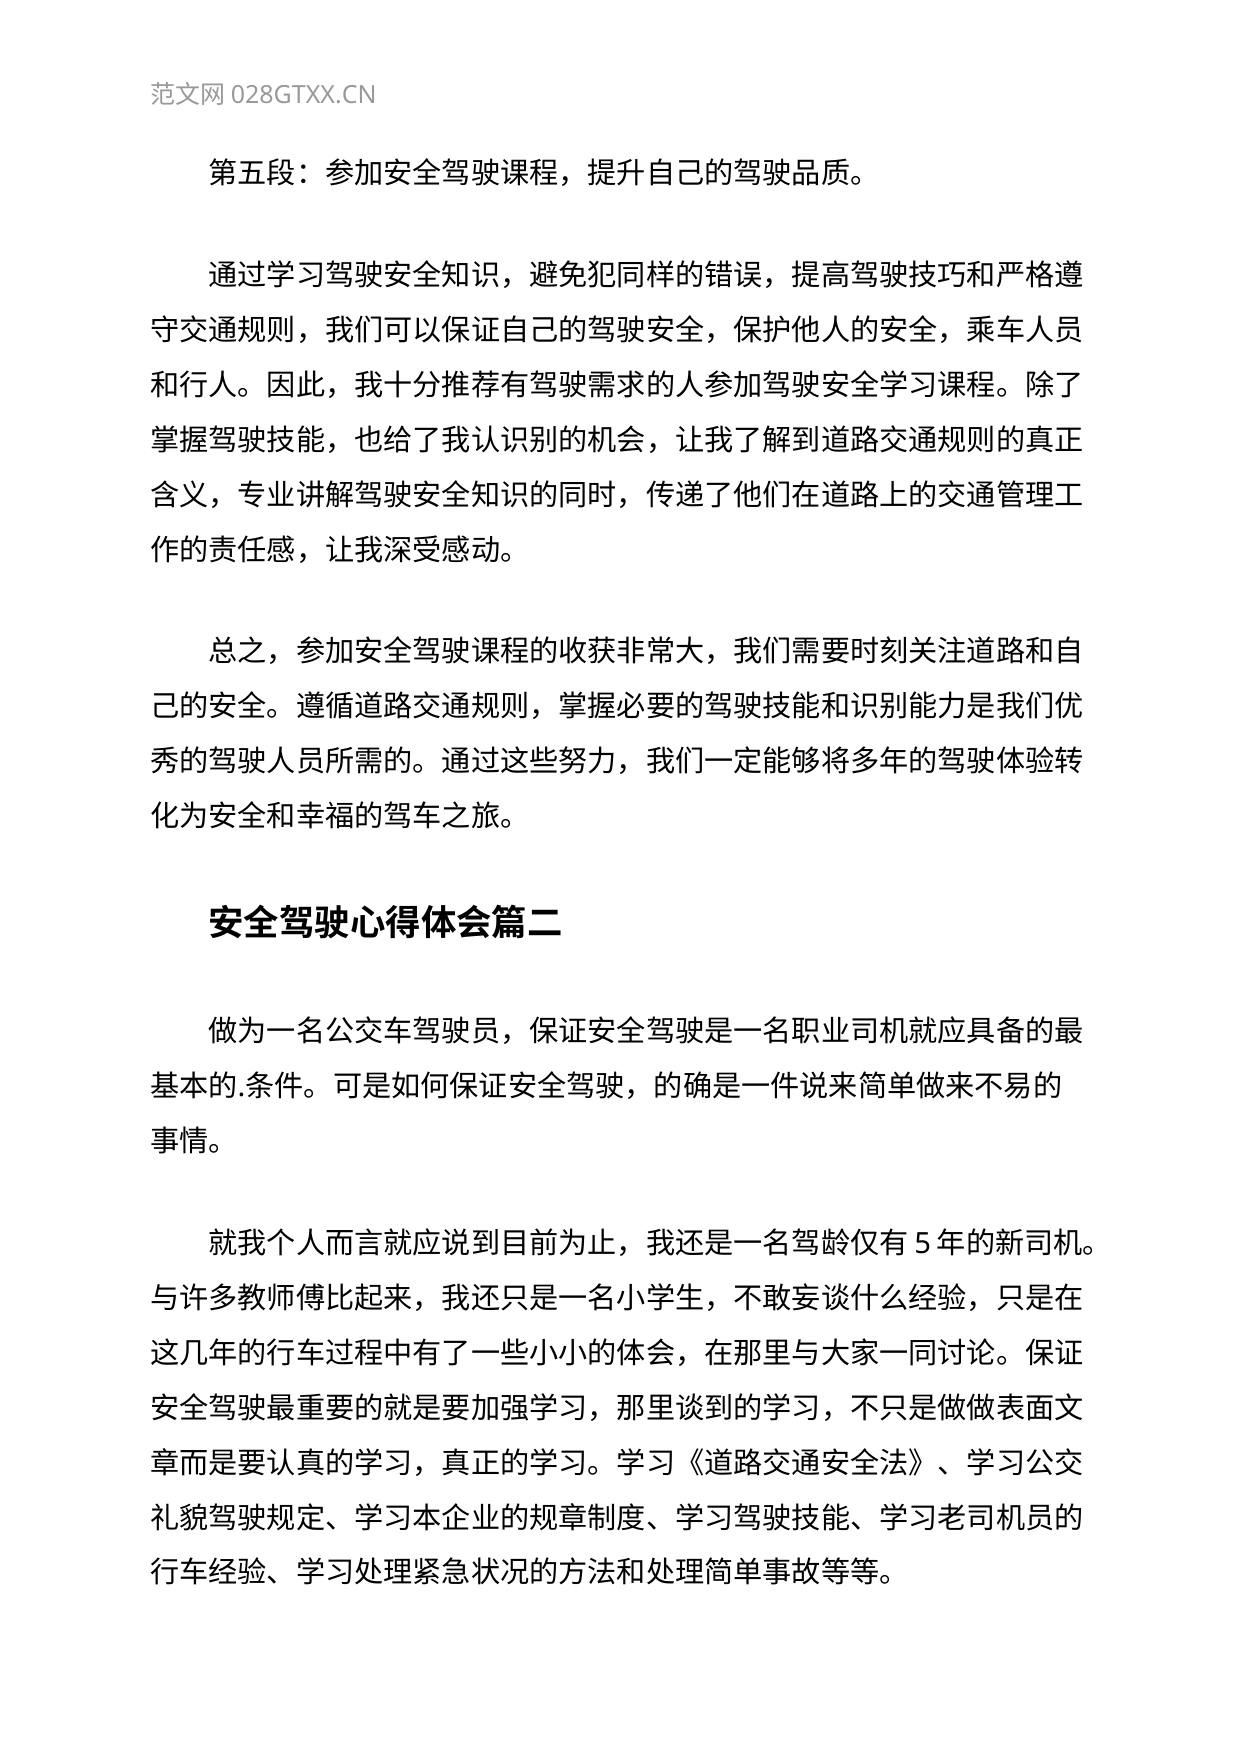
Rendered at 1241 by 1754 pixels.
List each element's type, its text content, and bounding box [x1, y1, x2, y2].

text 第五段：参加安全驾驶课程，提升自己的驾驶品质。 [150, 150, 1090, 192]
text 通过学习驾驶安全知识，避免犯同样的错误，提高驾驶技巧和严格遵守交通规则，我们可以保证自己的驾驶安全，保护他人的安全，乘车人员和行人。因此，我十分推荐有驾驶需求的人参加驾驶安全学习课程。除了掌握驾驶技能，也给了我认识别的机会，让我了解到道路交通规则的真正含义，专业讲解驾驶安全知识的同时，传递了他们在道路上的交通管理工作的责任感，让我深受感动。 [150, 252, 1090, 568]
text 总之，参加安全驾驶课程的收获非常大，我们需要时刻关注道路和自己的安全。遵循道路交通规则，掌握必要的驾驶技能和识别能力是我们优秀的驾驶人员所需的。通过这些努力，我们一定能够将多年的驾驶体验转化为安全和幸福的驾车之旅。 [150, 628, 1090, 835]
text 做为一名公交车驾驶员，保证安全驾驶是一名职业司机就应具备的最基本的.条件。可是如何保证安全驾驶，的确是一件说来简单做来不易的事情。 [150, 1008, 1090, 1160]
text 安全驾驶心得体会篇二 [150, 894, 1090, 946]
text 就我个人而言就应说到目前为止，我还是一名驾龄仅有5年的新司机。与许多教师傅比起来，我还只是一名小学生，不敢妄谈什么经验，只是在这几年的行车过程中有了一些小小的体会，在那里与大家一同讨论。保证安全驾驶最重要的就是要加强学习，那里谈到的学习，不只是做做表面文章而是要认真的学习，真正的学习。学习《道路交通安全法》、学习公交礼貌驾驶规定、学习本企业的规章制度、学习驾驶技能、学习老司机员的行车经验、学习处理紧急状况的方法和处理简单事故等等。 [150, 1219, 1090, 1591]
